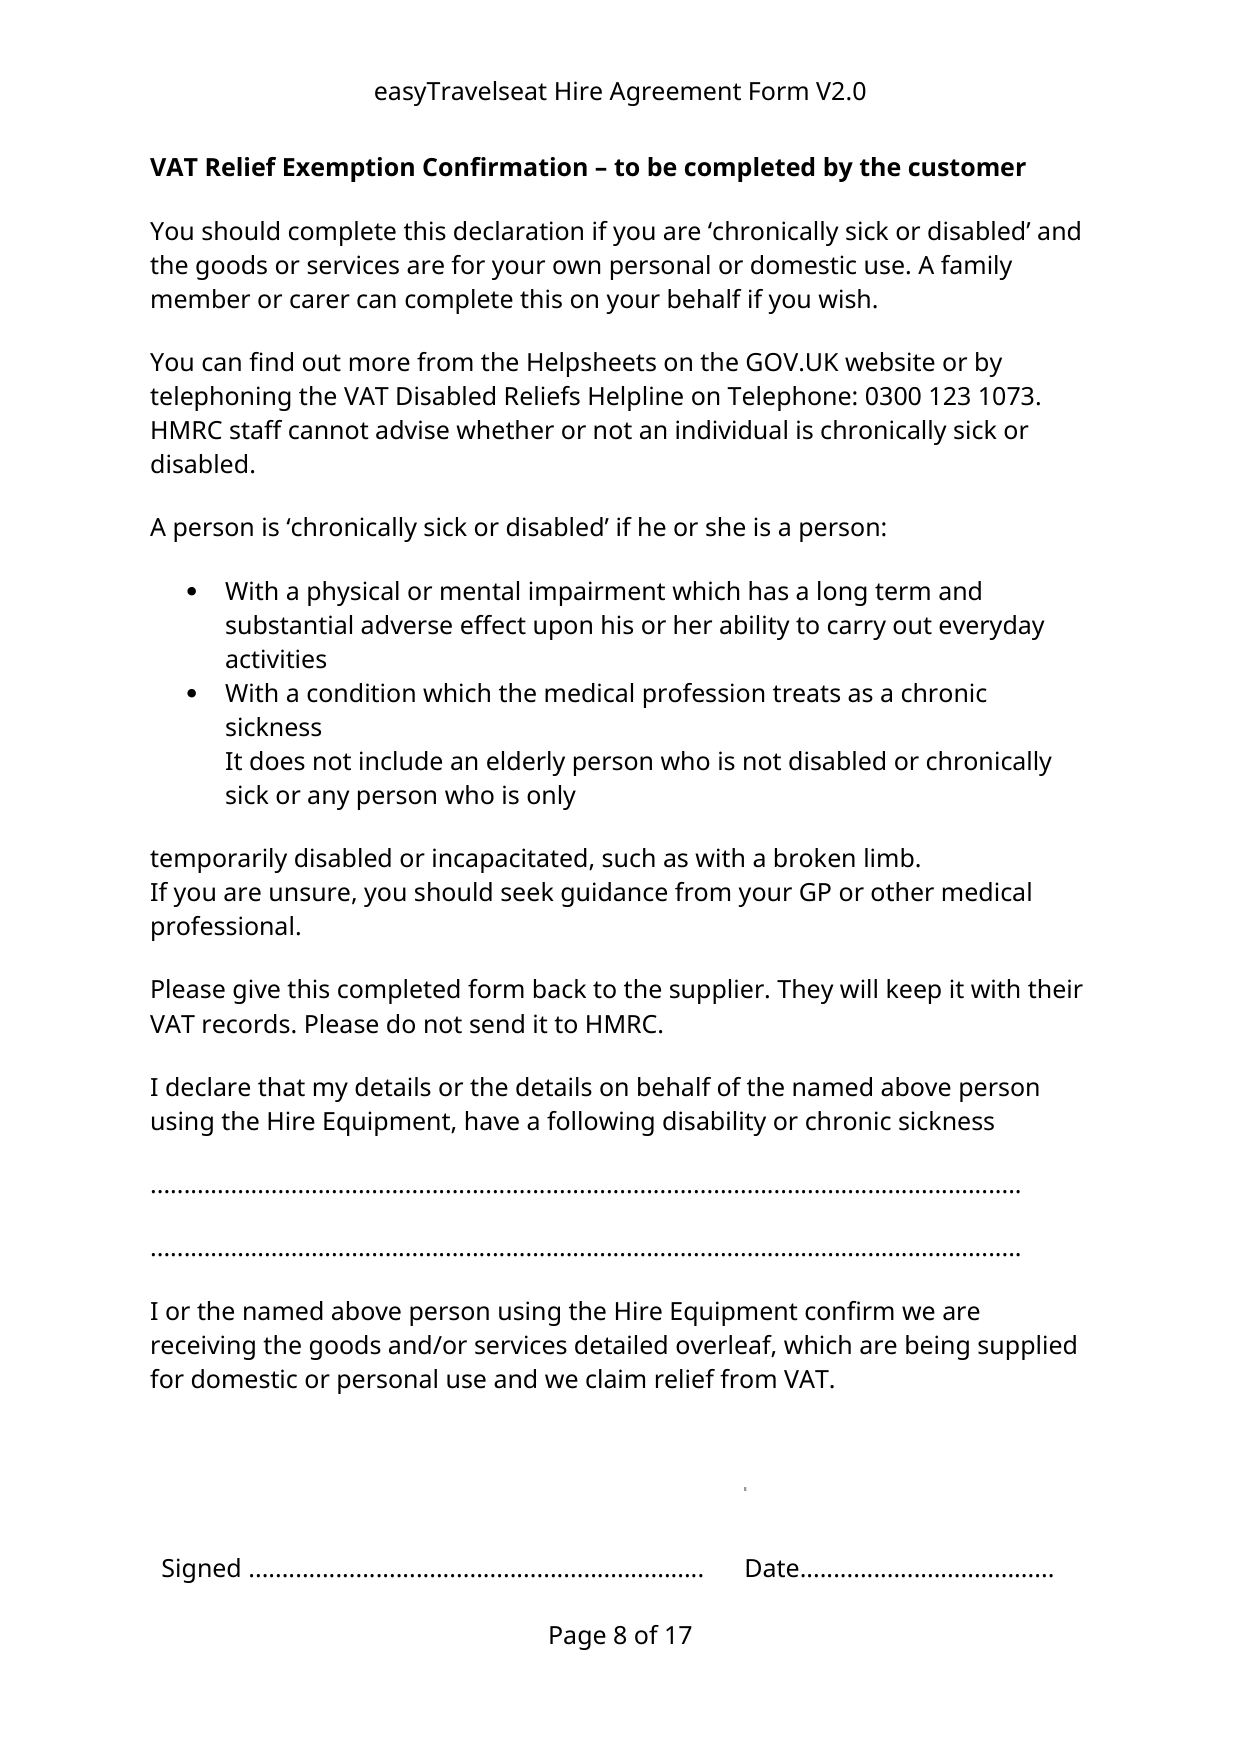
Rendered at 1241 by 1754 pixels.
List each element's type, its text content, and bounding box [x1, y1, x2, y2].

text Please give this completed form back to the supplier. They will keep it with their VAT records. Please do not send it to HMRC. [150, 972, 1090, 1040]
text temporarily disabled or incapacitated, such as with a broken limb. If you are unsure, you should seek guidance from your GP or other medical professional. [150, 841, 1090, 943]
text You can find out more from the Helpsheets on the GOV.UK website or by telephoning the VAT Disabled Reliefs Helpline on Telephone: 0300 123 1073. HMRC staff cannot advise whether or not an individual is chronically sick or disabled. [150, 344, 1090, 481]
table_header Signed .................................................................... [150, 1488, 733, 1585]
text You should complete this declaration if you are ‘chronically sick or disabled’ and the goods or services are for your own personal or domestic use. A family member or carer can complete this on your behalf if you wish. [150, 213, 1090, 315]
table_header Date...................................... [733, 1488, 1079, 1585]
text .................................................................................................................................. [150, 1167, 1090, 1201]
text .................................................................................................................................. [150, 1230, 1090, 1264]
text A person is ‘chronically sick or disabled’ if he or she is a person: [150, 510, 1090, 544]
text I declare that my details or the details on behalf of the named above person using the Hire Equipment, have a following disability or chronic sickness [150, 1069, 1090, 1138]
list With a physical or mental impairment which has a long term and substantial adverse effect upon his or her ability to carry out everyday activities [187, 573, 1090, 675]
list With a condition which the medical profession treats as a chronic sickness It does not include an elderly person who is not disabled or chronically sick or any person who is only [187, 675, 1090, 812]
text VAT Relief Exemption Confirmation – to be completed by the customer [150, 150, 1090, 184]
text I or the named above person using the Hire Equipment confirm we are receiving the goods and/or services detailed overleaf, which are being supplied for domestic or personal use and we claim relief from VAT. [150, 1293, 1090, 1395]
